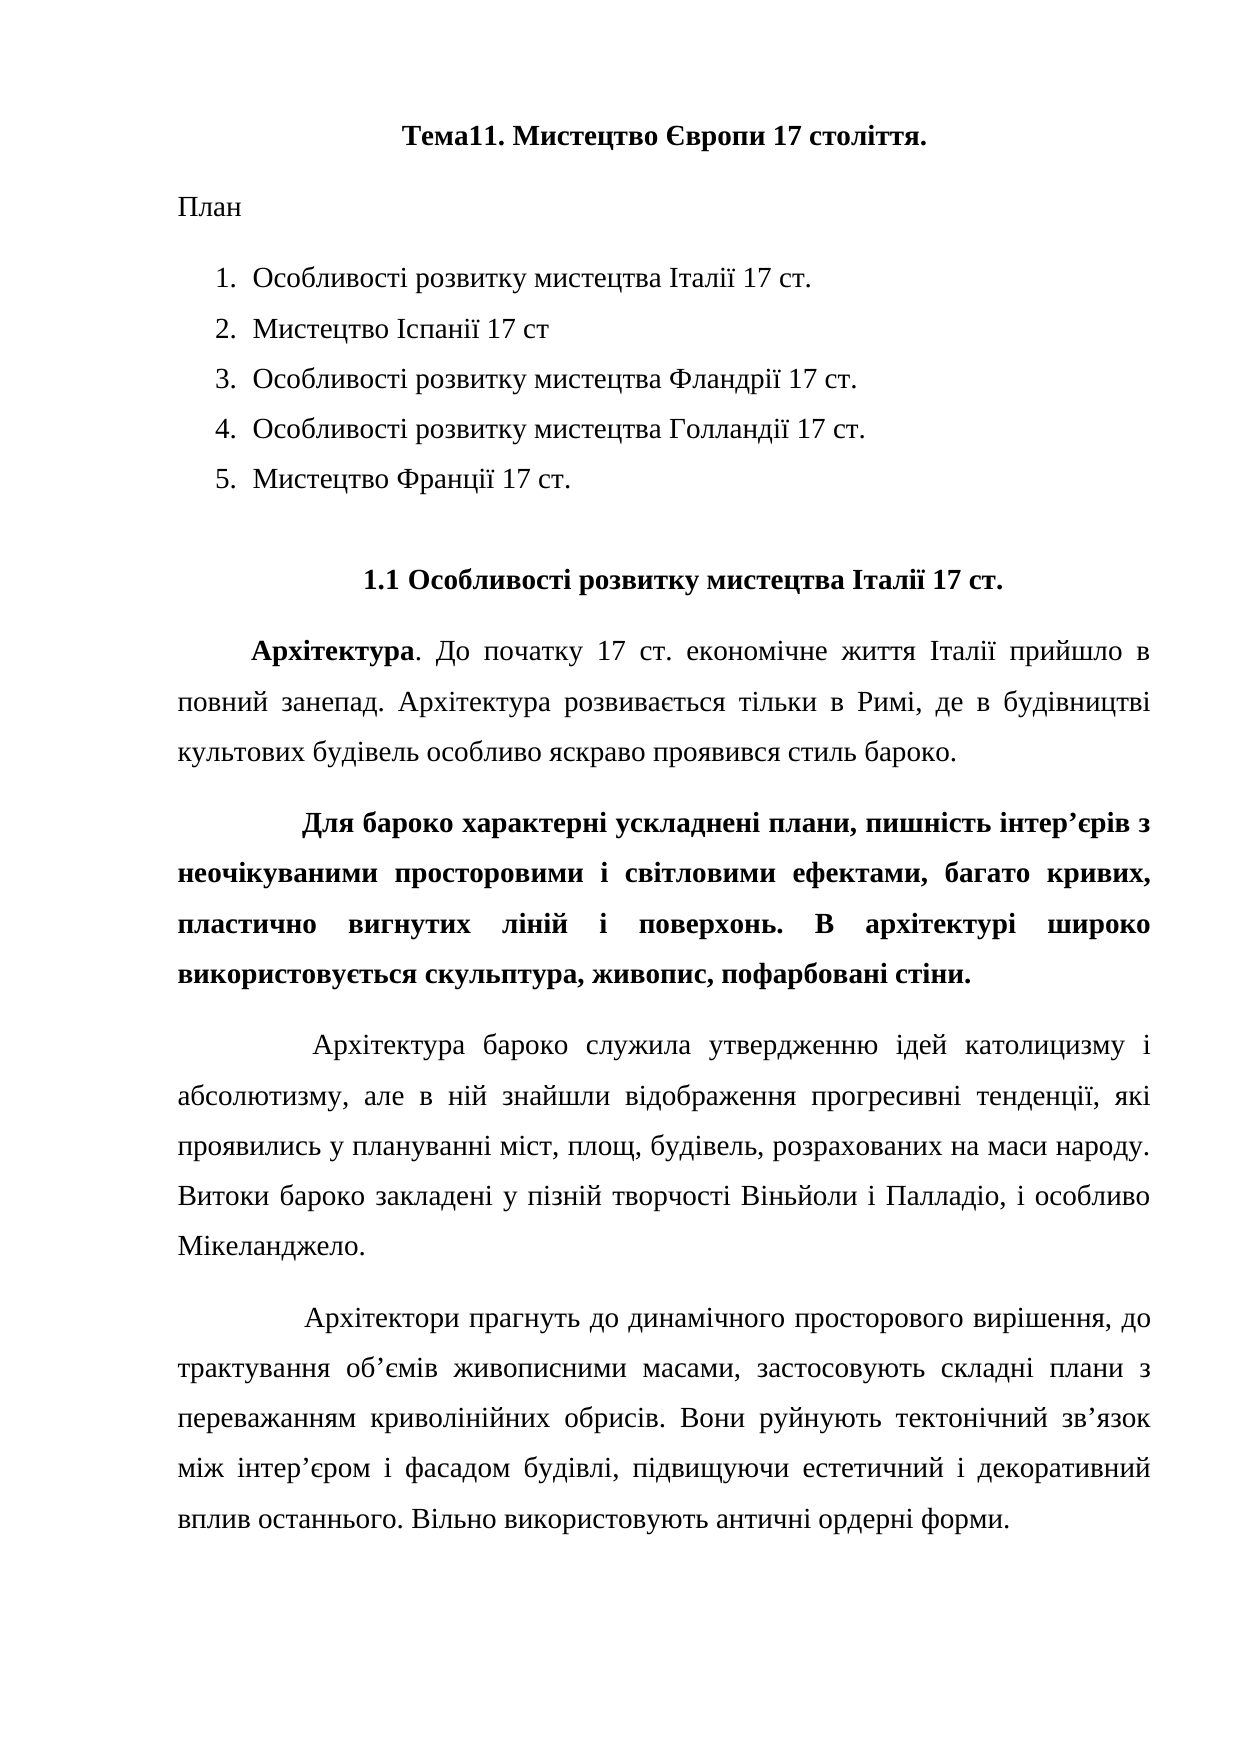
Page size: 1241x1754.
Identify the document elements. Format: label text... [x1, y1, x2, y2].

list Особливості розвитку мистецтва Голландії 17 ст. [215, 411, 1152, 445]
text План [177, 189, 1152, 223]
text Тема11. Мистецтво Європи 17 століття. [177, 118, 1152, 152]
text Для бароко характерні ускладнені плани, пишність інтер’єрів з неочікуваними просторовими і світловими ефектами, багато кривих, пластично вигнутих ліній і поверхонь. В архітектурі широко використовується скульптура, живопис, пофарбовані стіни. [177, 805, 1152, 990]
list Особливості розвитку мистецтва Італії 17 ст. [215, 562, 1152, 596]
list Мистецтво Іспанії 17 ст [215, 311, 1152, 344]
list Особливості розвитку мистецтва Італії 17 ст. [215, 260, 1152, 294]
list Мистецтво Франції 17 ст. [215, 462, 1152, 495]
text Архітектори прагнуть до динамічного просторового вирішення, до трактування об’ємів живописними масами, застосовують складні плани з переважанням криволінійних обрисів. Вони руйнують тектонічний зв’язок між інтер’єром і фасадом будівлі, підвищуючи естетичний і декоративний вплив останнього. Вільно використовують античні ордерні форми. [177, 1300, 1152, 1534]
text Архітектура. До початку 17 ст. економічне життя Італії прийшло в повний занепад. Архітектура розвивається тільки в Римі, де в будівництві культових будівель особливо яскраво проявився стиль бароко. [177, 633, 1152, 768]
list Особливості розвитку мистецтва Фландрії 17 ст. [215, 361, 1152, 394]
text Архітектура бароко служила утвердженню ідей католицизму і абсолютизму, але в ній знайшли відображення прогресивні тенденції, які проявились у плануванні міст, площ, будівель, розрахованих на маси народу. Витоки бароко закладені у пізній творчості Віньйоли і Палладіо, і особливо Мікеланджело. [177, 1027, 1152, 1262]
